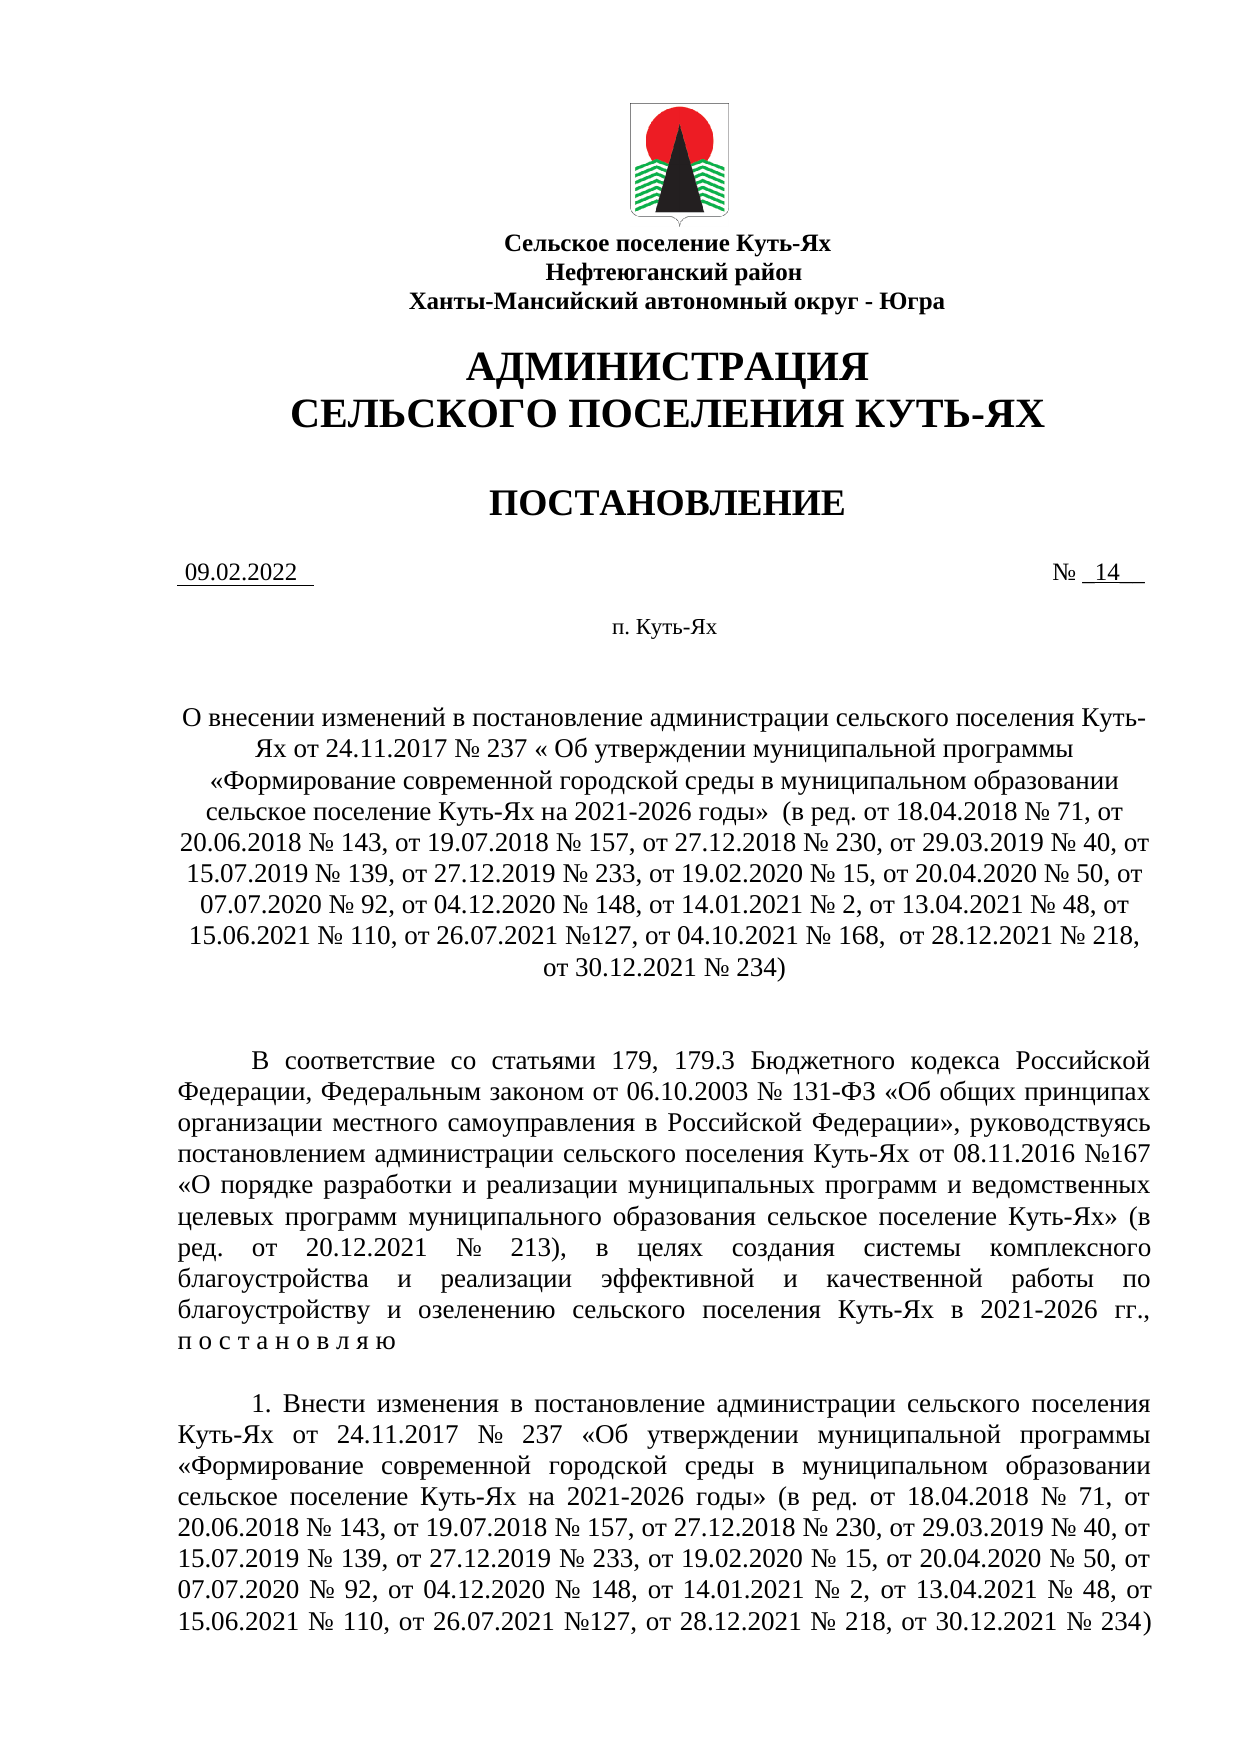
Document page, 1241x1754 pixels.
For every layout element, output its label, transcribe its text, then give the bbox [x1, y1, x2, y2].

text Ханты-Мансийский автономный округ - Югра [177, 286, 1158, 315]
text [177, 1387, 1152, 1636]
text СЕЛЬСКОГО ПОСЕЛЕНИЯ КУТЬ-ЯХ [177, 389, 1158, 437]
text ПОСТАНОВЛЕНИЕ [177, 480, 1158, 523]
text В соответствие со статьями 179, 179.3 Бюджетного кодекса Российской Федерации, Федеральным законом от 06.10.2003 № 131-ФЗ «Об общих принципах организации местного самоуправления в Российской Федерации», руководствуясь постановлением администрации сельского поселения Куть-Ях от 08.11.2016 №167 «О порядке разработки и реализации муниципальных программ и ведомственных целевых программ муниципального образования сельское поселение Куть-Ях» (в ред. от 20.12.2021 № 213), в целях создания системы комплексного благоустройства и реализации эффективной и качественной работы по благоустройству и озеленению сельского поселения Куть-Ях в 2021-2026 гг., п о с т а н о в л я ю [177, 1044, 1152, 1356]
text Сельское поселение Куть-Ях [177, 228, 1158, 257]
text О внесении изменений в постановление администрации сельского поселения Куть-Ях от 24.11.2017 № 237 « Об утверждении муниципальной программы «Формирование современной городской среды в муниципальном образовании сельское поселение Куть-Ях на 2021-2026 годы» (в ред. от 18.04.2018 № 71, от 20.06.2018 № 143, от 19.07.2018 № 157, от 27.12.2018 № 230, от 29.03.2019 № 40, от 15.07.2019 № 139, от 27.12.2019 № 233, от 19.02.2020 № 15, от 20.04.2020 № 50, от 07.07.2020 № 92, от 04.12.2020 № 148, от 14.01.2021 № 2, от 13.04.2021 № 48, от 15.06.2021 № 110, от 26.07.2021 №127, от 04.10.2021 № 168, от 28.12.2021 № 218, от 30.12.2021 № 234) [177, 701, 1152, 982]
table_header 09.02.2022 [177, 557, 314, 585]
text АДМИНИСТРАЦИЯ [177, 341, 1158, 389]
text п. Куть-Ях [177, 613, 1152, 639]
table_header № _14__ [314, 557, 1152, 585]
picture [630, 103, 729, 227]
text Нефтеюганский район [177, 257, 1158, 286]
